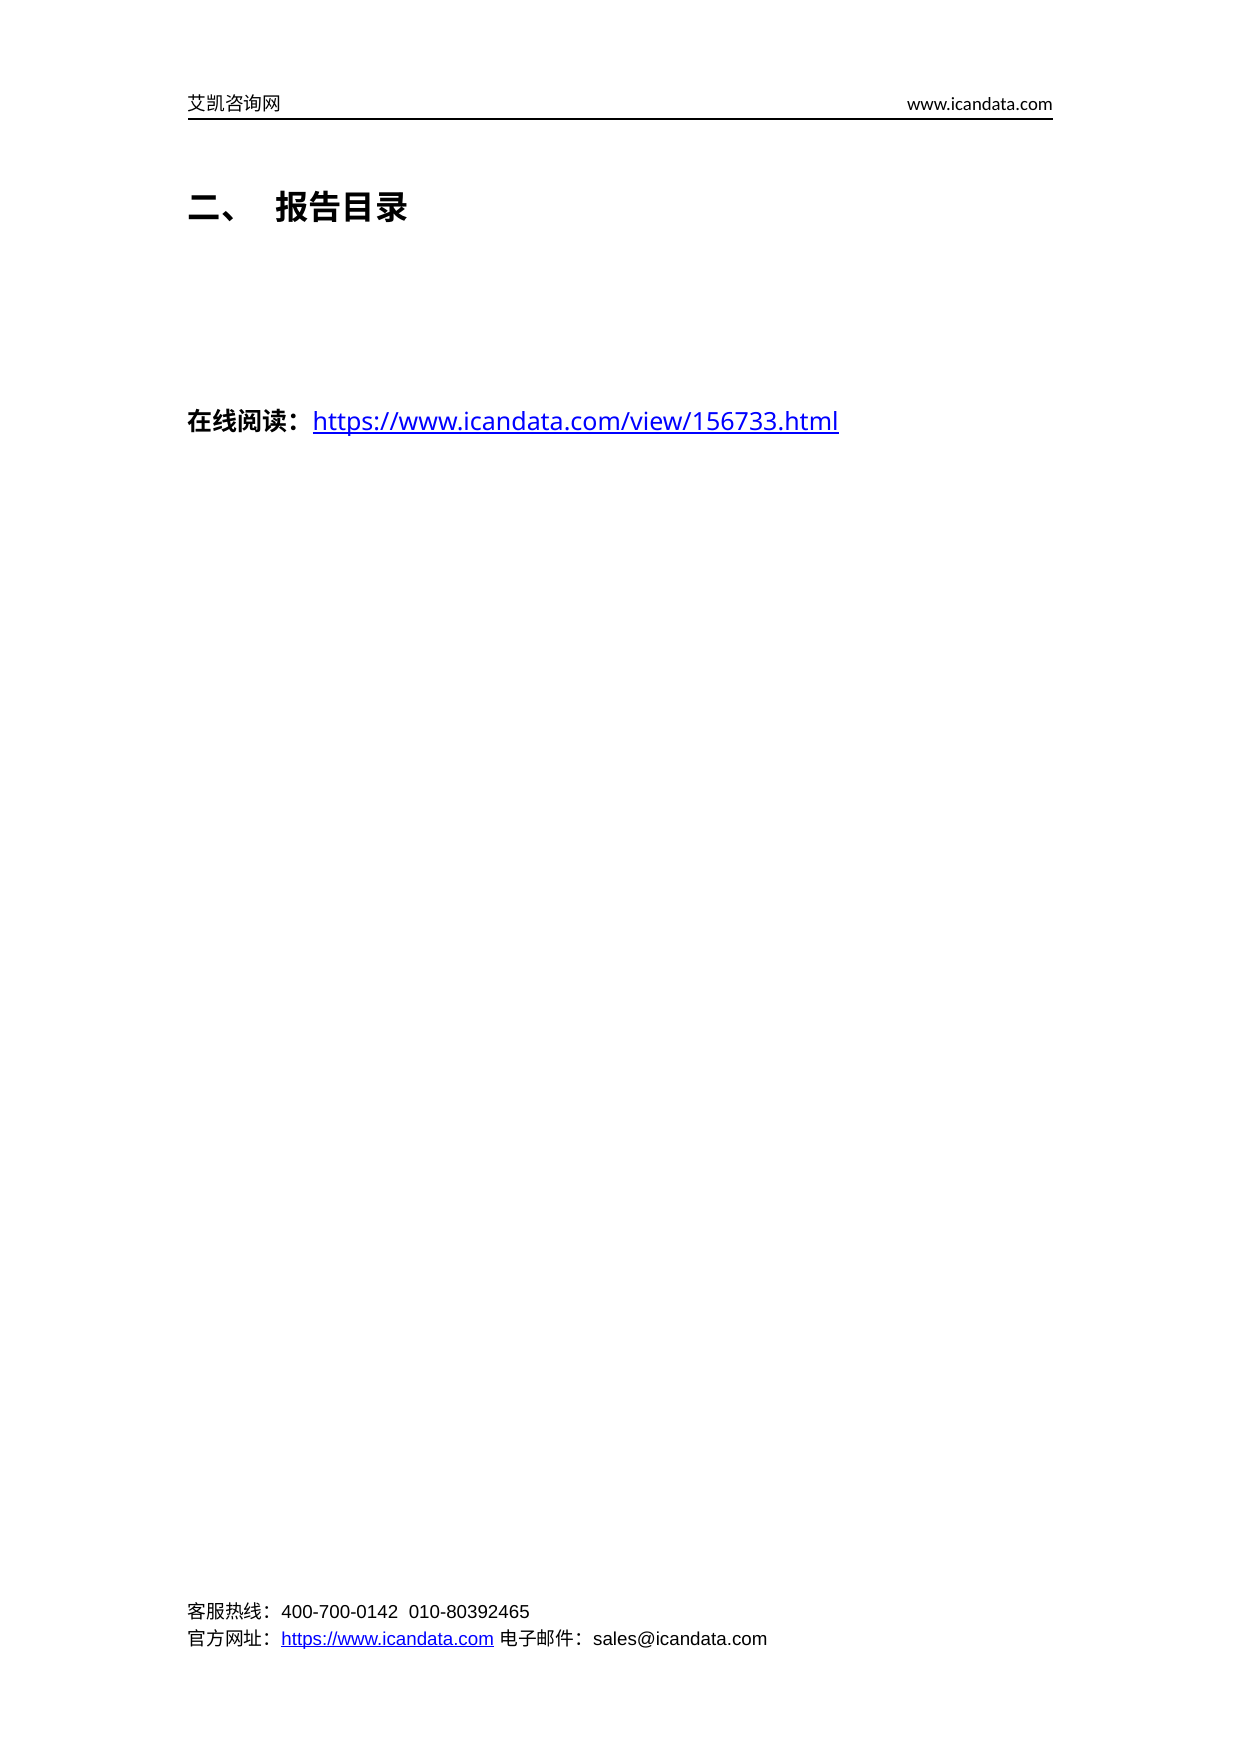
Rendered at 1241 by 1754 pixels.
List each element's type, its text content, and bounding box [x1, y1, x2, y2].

text 在线阅读：https://www.icandata.com/view/156733.html [187, 387, 1053, 452]
subtitle 报告目录 [187, 172, 1053, 237]
